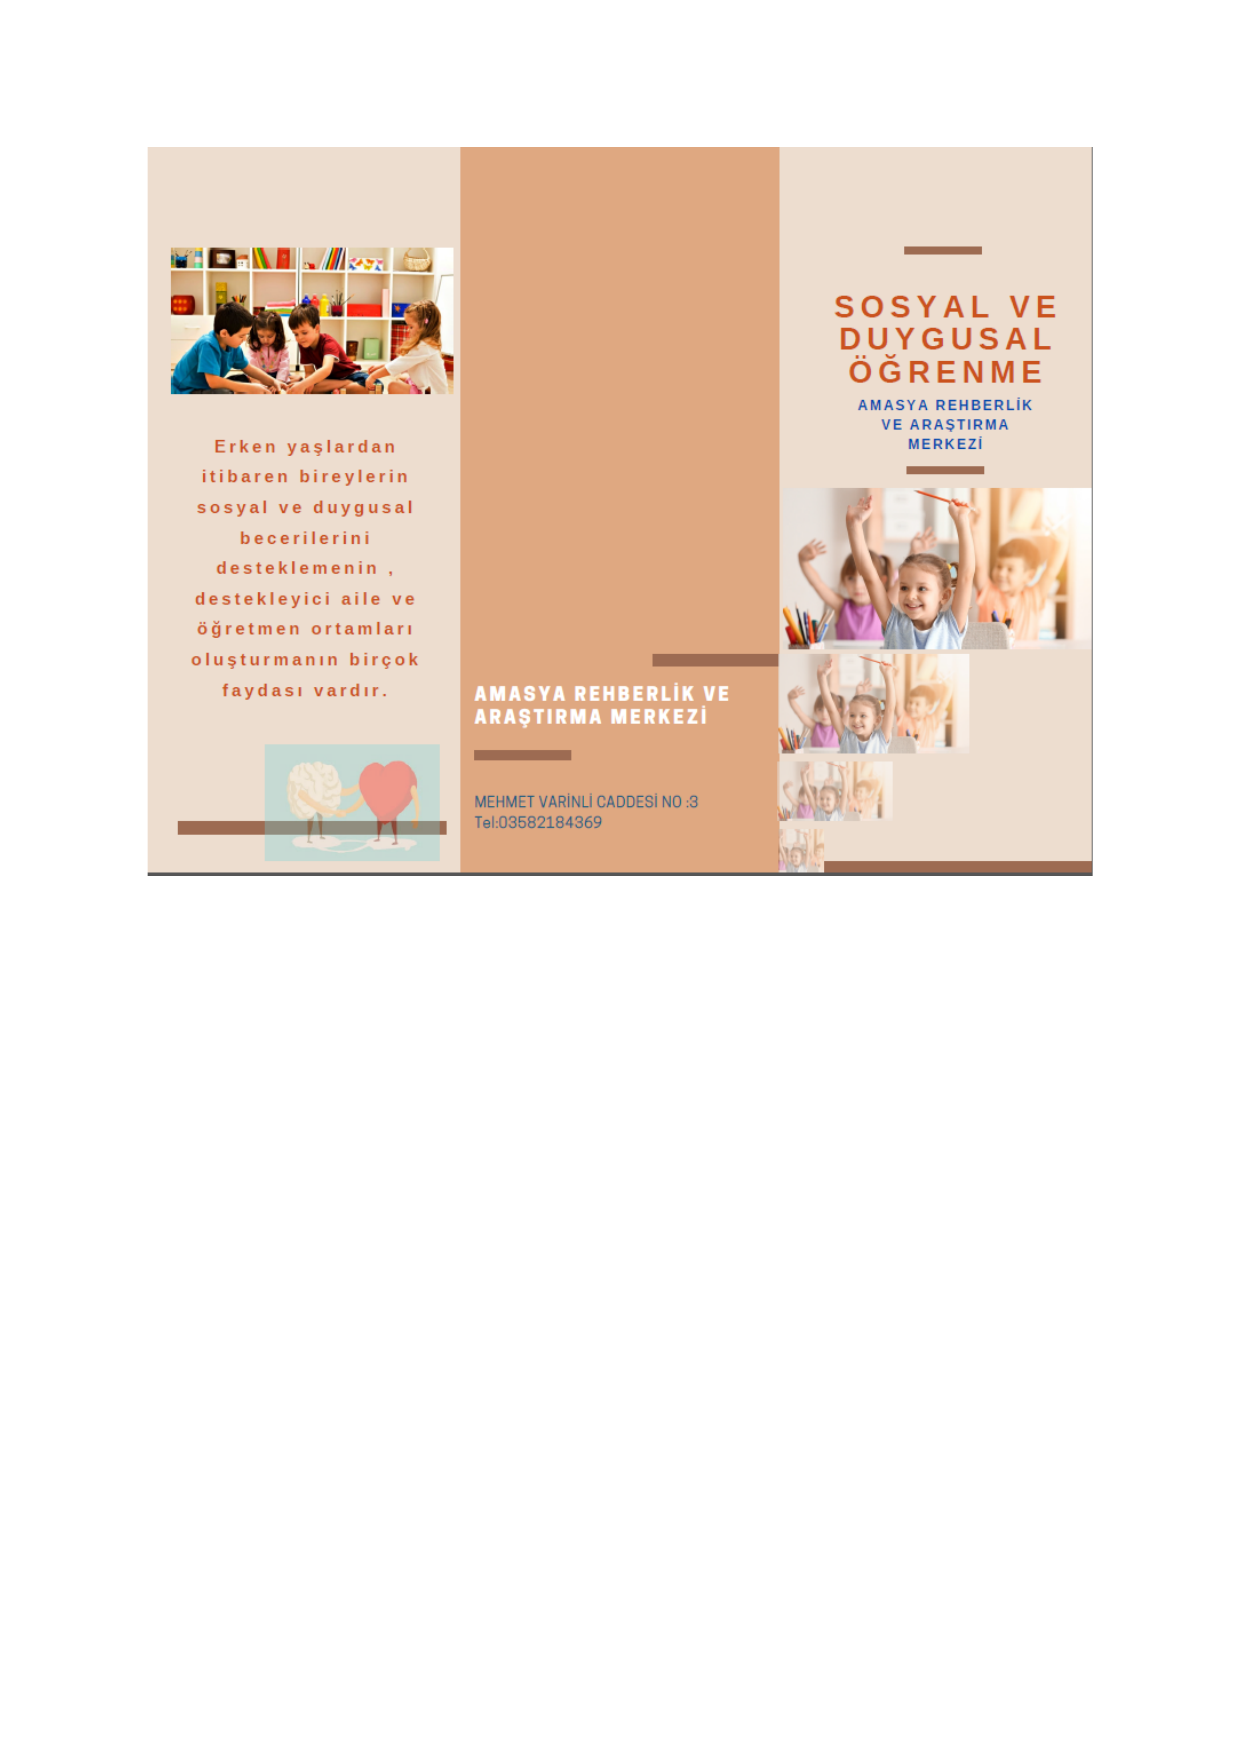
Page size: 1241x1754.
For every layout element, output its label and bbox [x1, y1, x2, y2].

picture [147, 147, 1093, 876]
